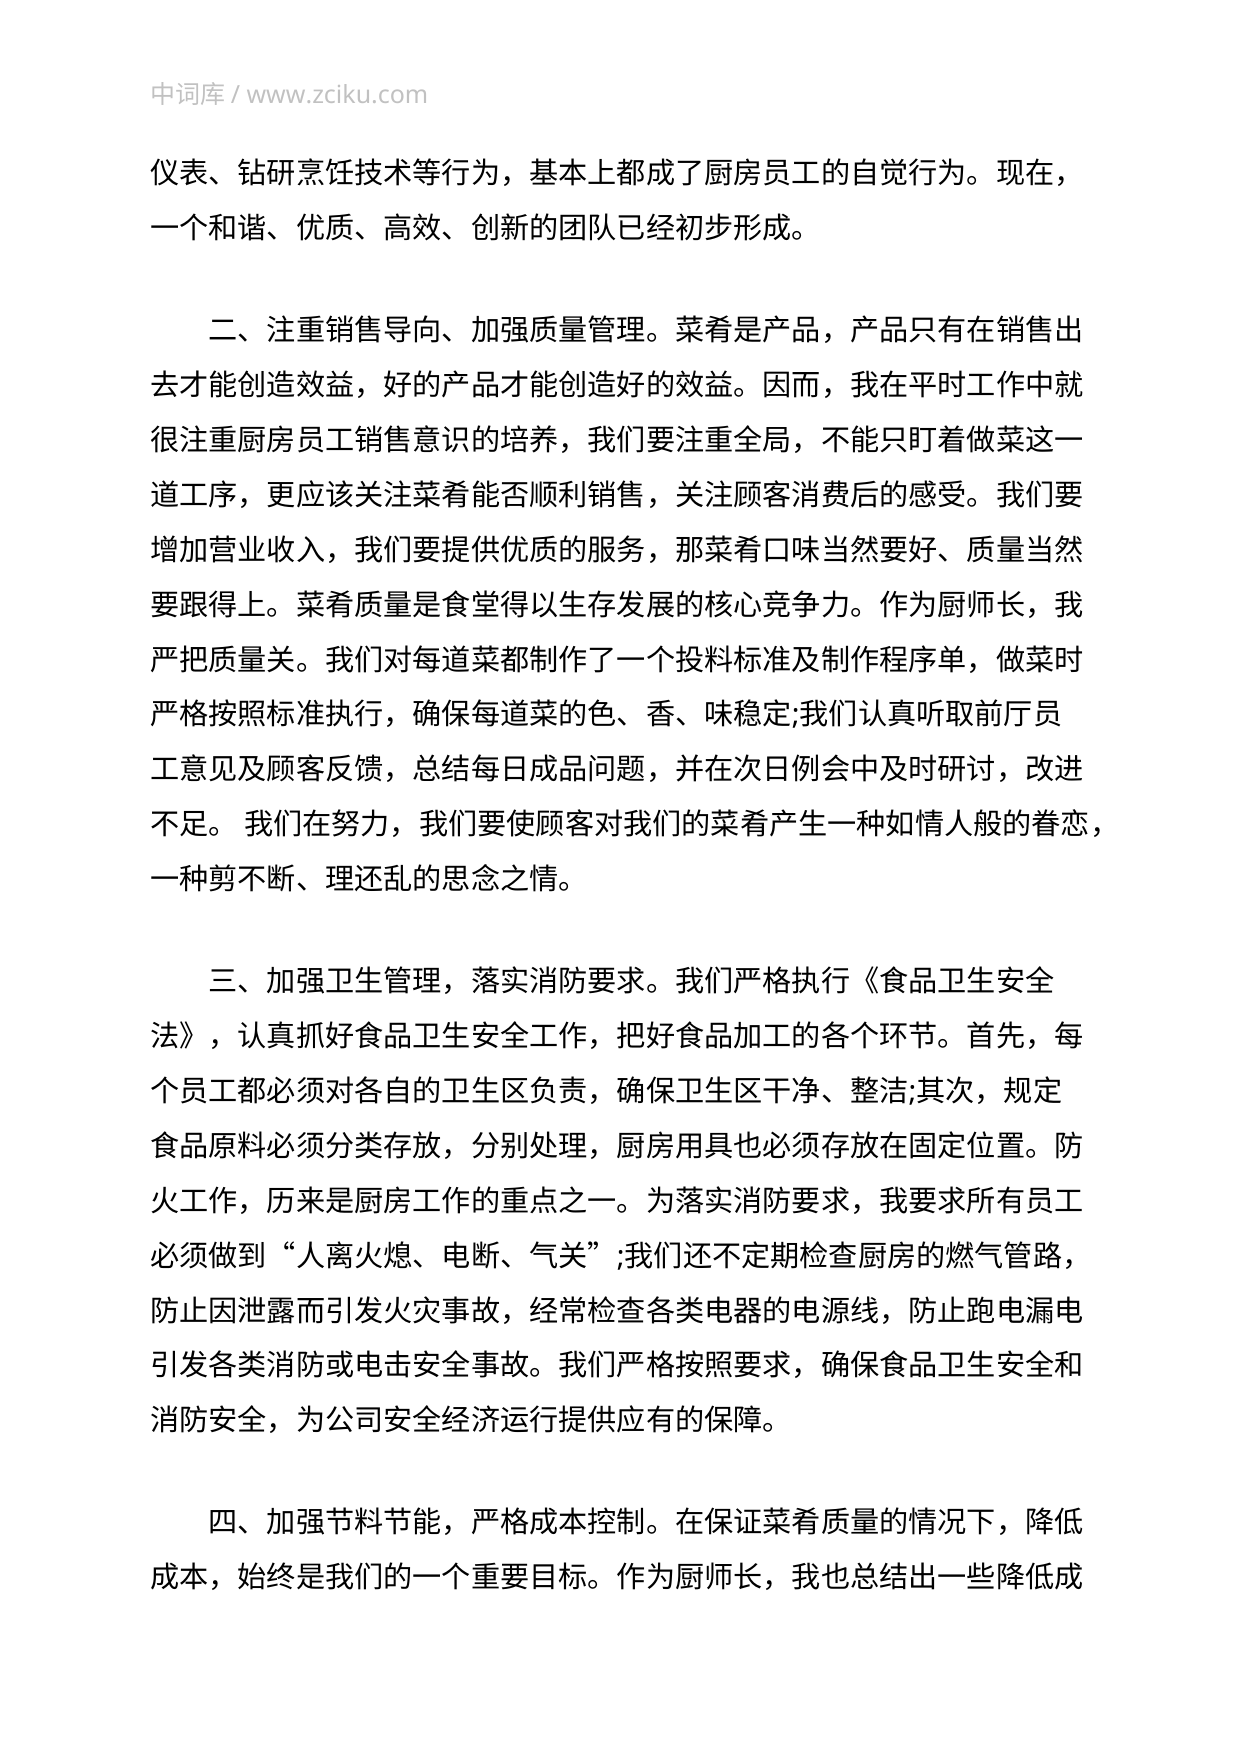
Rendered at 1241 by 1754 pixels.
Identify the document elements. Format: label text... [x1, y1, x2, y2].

text 二、注重销售导向、加强质量管理。菜肴是产品，产品只有在销售出去才能创造效益，好的产品才能创造好的效益。因而，我在平时工作中就很注重厨房员工销售意识的培养，我们要注重全局，不能只盯着做菜这一道工序，更应该关注菜肴能否顺利销售，关注顾客消费后的感受。我们要增加营业收入，我们要提供优质的服务，那菜肴口味当然要好、质量当然要跟得上。菜肴质量是食堂得以生存发展的核心竞争力。作为厨师长，我严把质量关。我们对每道菜都制作了一个投料标准及制作程序单，做菜时严格按照标准执行，确保每道菜的色、香、味稳定;我们认真听取前厅员工意见及顾客反馈，总结每日成品问题，并在次日例会中及时研讨，改进不足。 我们在努力，我们要使顾客对我们的菜肴产生一种如情人般的眷恋，一种剪不断、理还乱的思念之情。 [150, 307, 1090, 898]
text 三、加强卫生管理，落实消防要求。我们严格执行《食品卫生安全法》，认真抓好食品卫生安全工作，把好食品加工的各个环节。首先，每个员工都必须对各自的卫生区负责，确保卫生区干净、整洁;其次，规定食品原料必须分类存放，分别处理，厨房用具也必须存放在固定位置。防火工作，历来是厨房工作的重点之一。为落实消防要求，我要求所有员工必须做到“人离火熄、电断、气关”;我们还不定期检查厨房的燃气管路，防止因泄露而引发火灾事故，经常检查各类电器的电源线，防止跑电漏电引发各类消防或电击安全事故。我们严格按照要求，确保食品卫生安全和消防安全，为公司安全经济运行提供应有的保障。 [150, 957, 1090, 1439]
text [150, 1499, 1090, 1596]
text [150, 150, 1090, 247]
